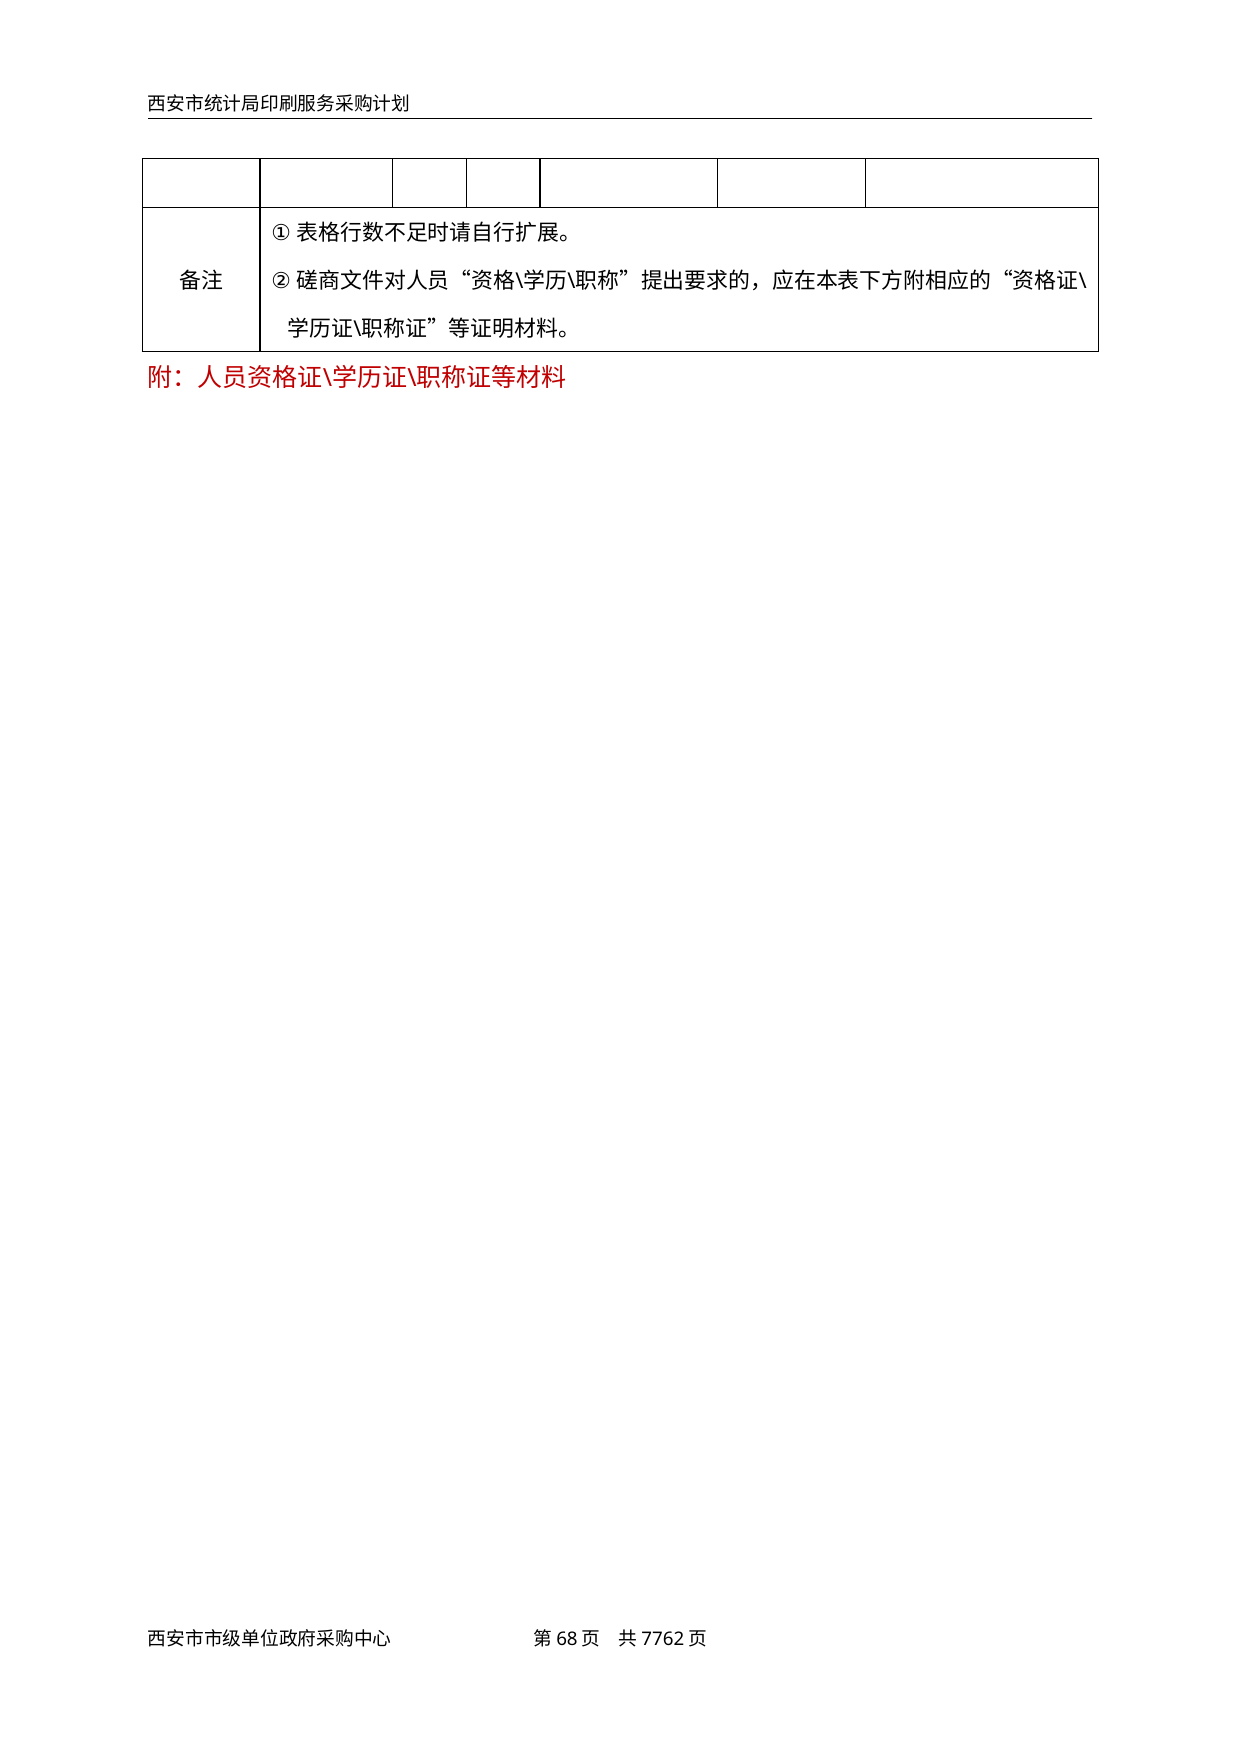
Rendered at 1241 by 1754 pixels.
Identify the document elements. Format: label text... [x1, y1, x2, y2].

table_cell [541, 159, 717, 207]
table_cell [143, 159, 259, 207]
text 附：人员资格证\学历证\职称证等材料 [148, 352, 1092, 399]
table_cell [467, 159, 539, 207]
table_cell [718, 159, 865, 207]
table_cell ① 表格行数不足时请自行扩展。 ② 磋商文件对人员“资格\学历\职称”提出要求的，应在本表下方附相应的“资格证\学历证\职称证”等证明材料。 [261, 208, 1098, 351]
table_cell [393, 159, 466, 207]
table_cell [866, 159, 1098, 207]
table_cell [261, 159, 392, 207]
table_cell 备注 [143, 208, 259, 351]
